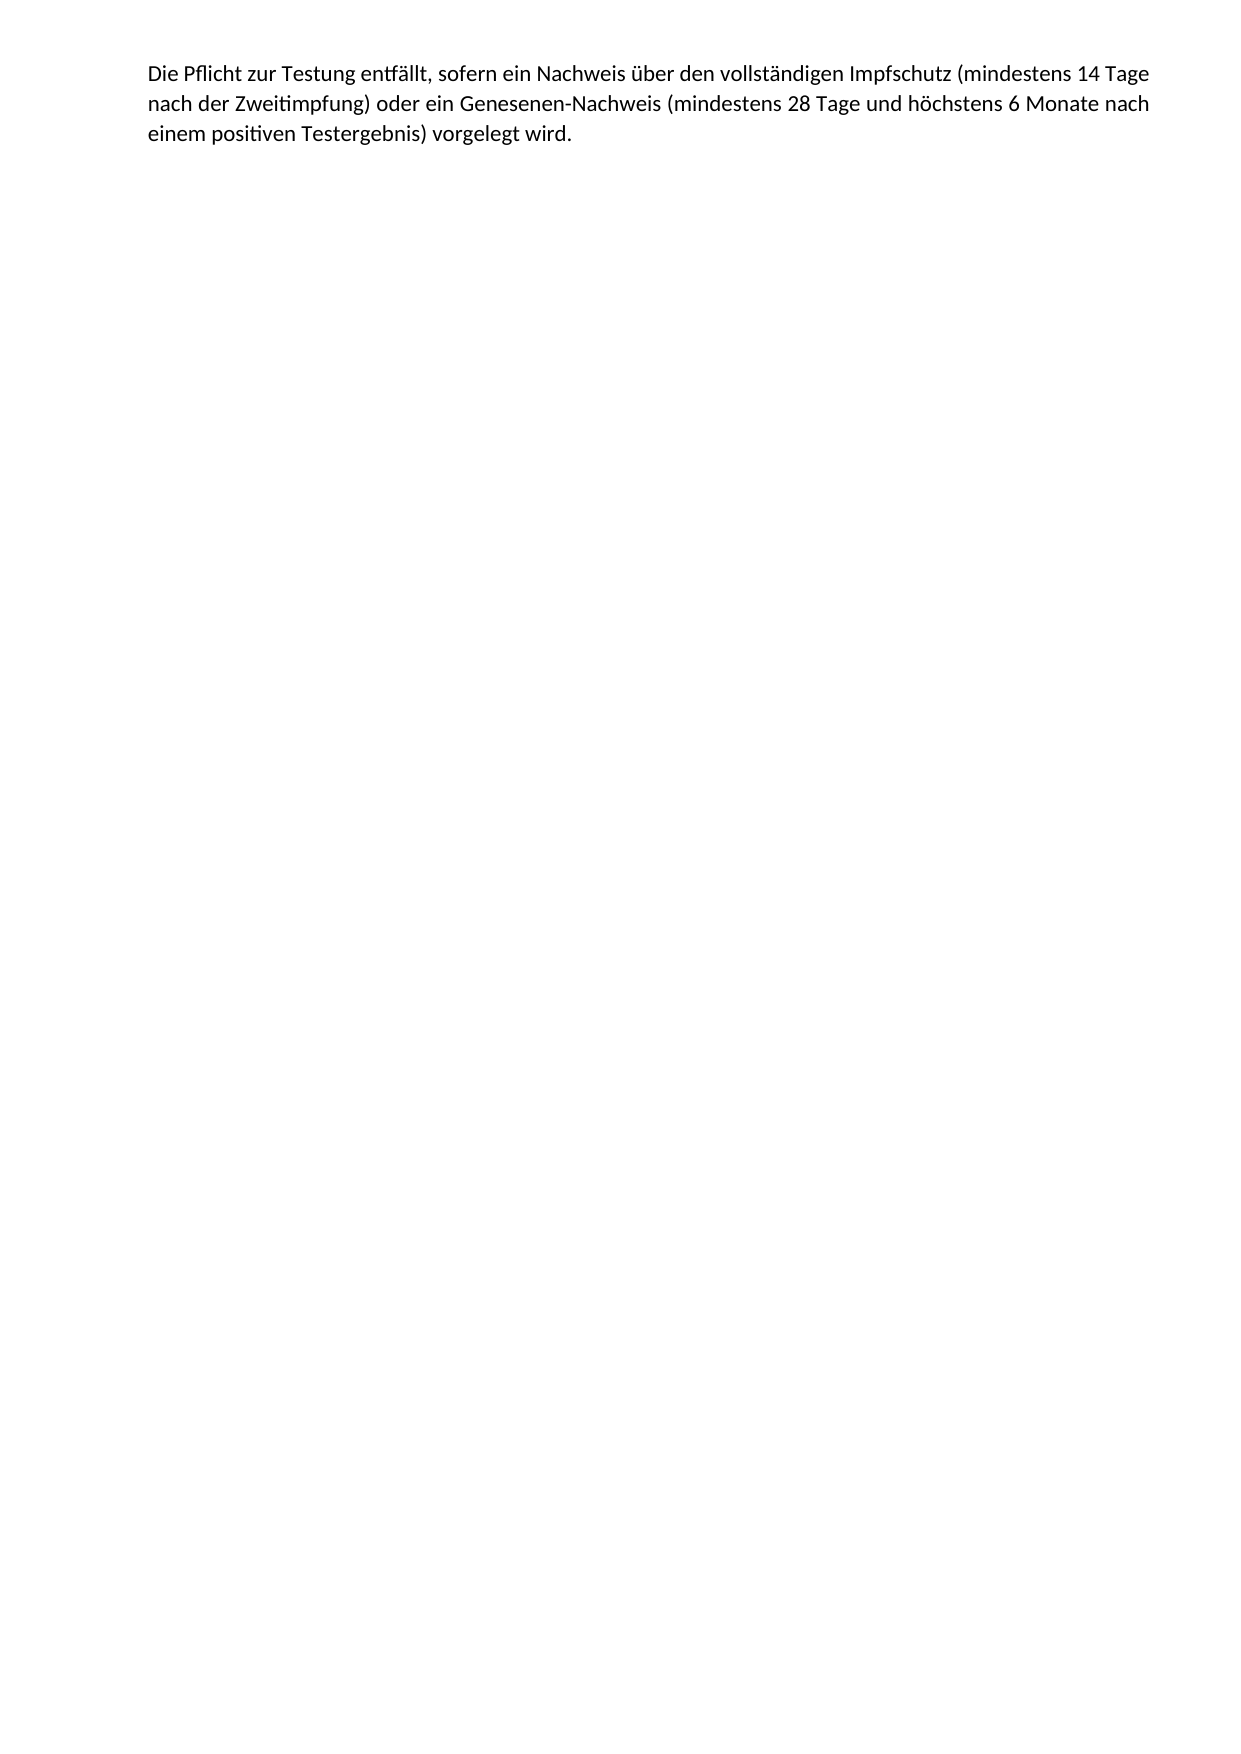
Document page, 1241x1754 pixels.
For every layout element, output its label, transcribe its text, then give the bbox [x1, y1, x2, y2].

text Die Pflicht zur Testung entfällt, sofern ein Nachweis über den vollständigen Impfschutz (mindestens 14 Tage nach der Zweitimpfung) oder ein Genesenen-Nachweis (mindestens 28 Tage und höchstens 6 Monate nach einem positiven Testergebnis) vorgelegt wird. [148, 59, 1152, 147]
